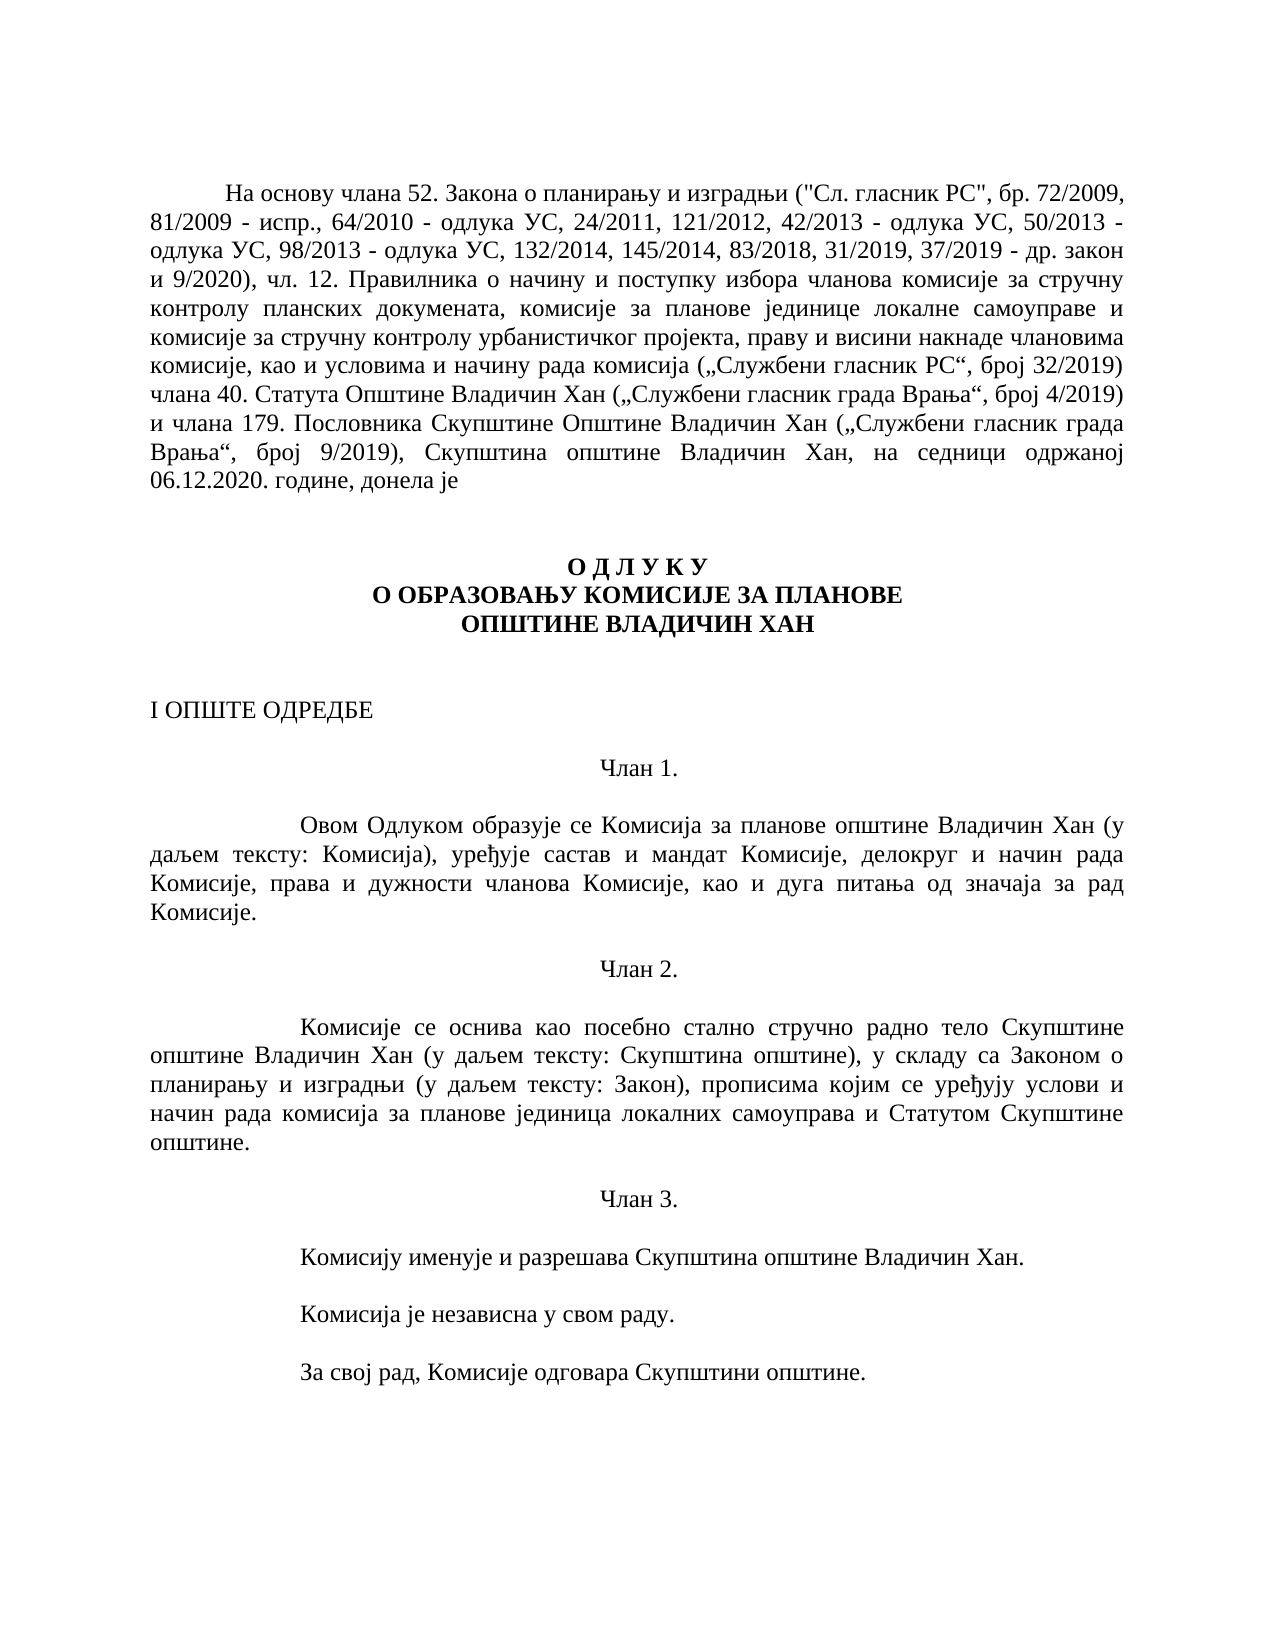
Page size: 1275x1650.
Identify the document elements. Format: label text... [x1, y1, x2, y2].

text О ОБРАЗОВАЊУ КОМИСИЈЕ ЗА ПЛАНОВЕ [150, 581, 1125, 609]
text Члан 1. [150, 753, 1125, 782]
text I ОПШТЕ ОДРЕДБЕ [150, 696, 1125, 724]
text Комисије се оснива као посебно стално стручно радно тело Скупштине општине Владичин Хан (у даљем тексту: Скупштина општине), у складу са Законом о планирању и изградњи (у даљем тексту: Закон), прописима којим се уређују услови и начин рада комисија за планове јединица локалних самоуправа и Статутом Скупштине општине. [150, 1012, 1125, 1156]
text За свој рад, Комисије одговара Скупштини општине. [150, 1357, 1125, 1386]
text Члан 2. [150, 954, 1125, 983]
text Овом Одлуком образује се Комисија за планове општине Владичин Хан (у даљем тексту: Комисија), уређује састав и мандат Комисије, делокруг и начин рада Комисије, права и дужности чланова Комисије, као и дуга питања од значаја за рад Комисије. [150, 811, 1125, 926]
text Члан 3. [150, 1184, 1125, 1213]
text ОПШТИНЕ ВЛАДИЧИН ХАН [150, 609, 1125, 638]
text Комисија је независна у свом раду. [150, 1299, 1125, 1328]
text На основу члана 52. Закона о планирању и изградњи ("Сл. гласник РС", бр. 72/2009, 81/2009 - испр., 64/2010 - одлука УС, 24/2011, 121/2012, 42/2013 - одлука УС, 50/2013 - одлука УС, 98/2013 - одлука УС, 132/2014, 145/2014, 83/2018, 31/2019, 37/2019 - др. закон и 9/2020), чл. 12. Правилника о начину и поступку избора чланова комисије за стручну контролу планских докумената, комисије за планове јединице локалне самоуправе и комисије за стручну контролу урбанистичког пројекта, праву и висини накнаде члановима комисије, као и условима и начину рада комисија („Службени гласник РС“, број 32/2019) члана 40. Статута Општине Владичин Хан („Службени гласник града Врања“, број 4/2019) и члана 179. Пословника Скупштине Општине Владичин Хан („Службени гласник града Врања“, број 9/2019), Скупштина општине Владичин Хан, на седници одржаној 06.12.2020. године, донела је [150, 178, 1125, 494]
text Комисију именује и разрешава Скупштина општине Владичин Хан. [150, 1242, 1125, 1271]
text О Д Л У К У [150, 552, 1125, 581]
